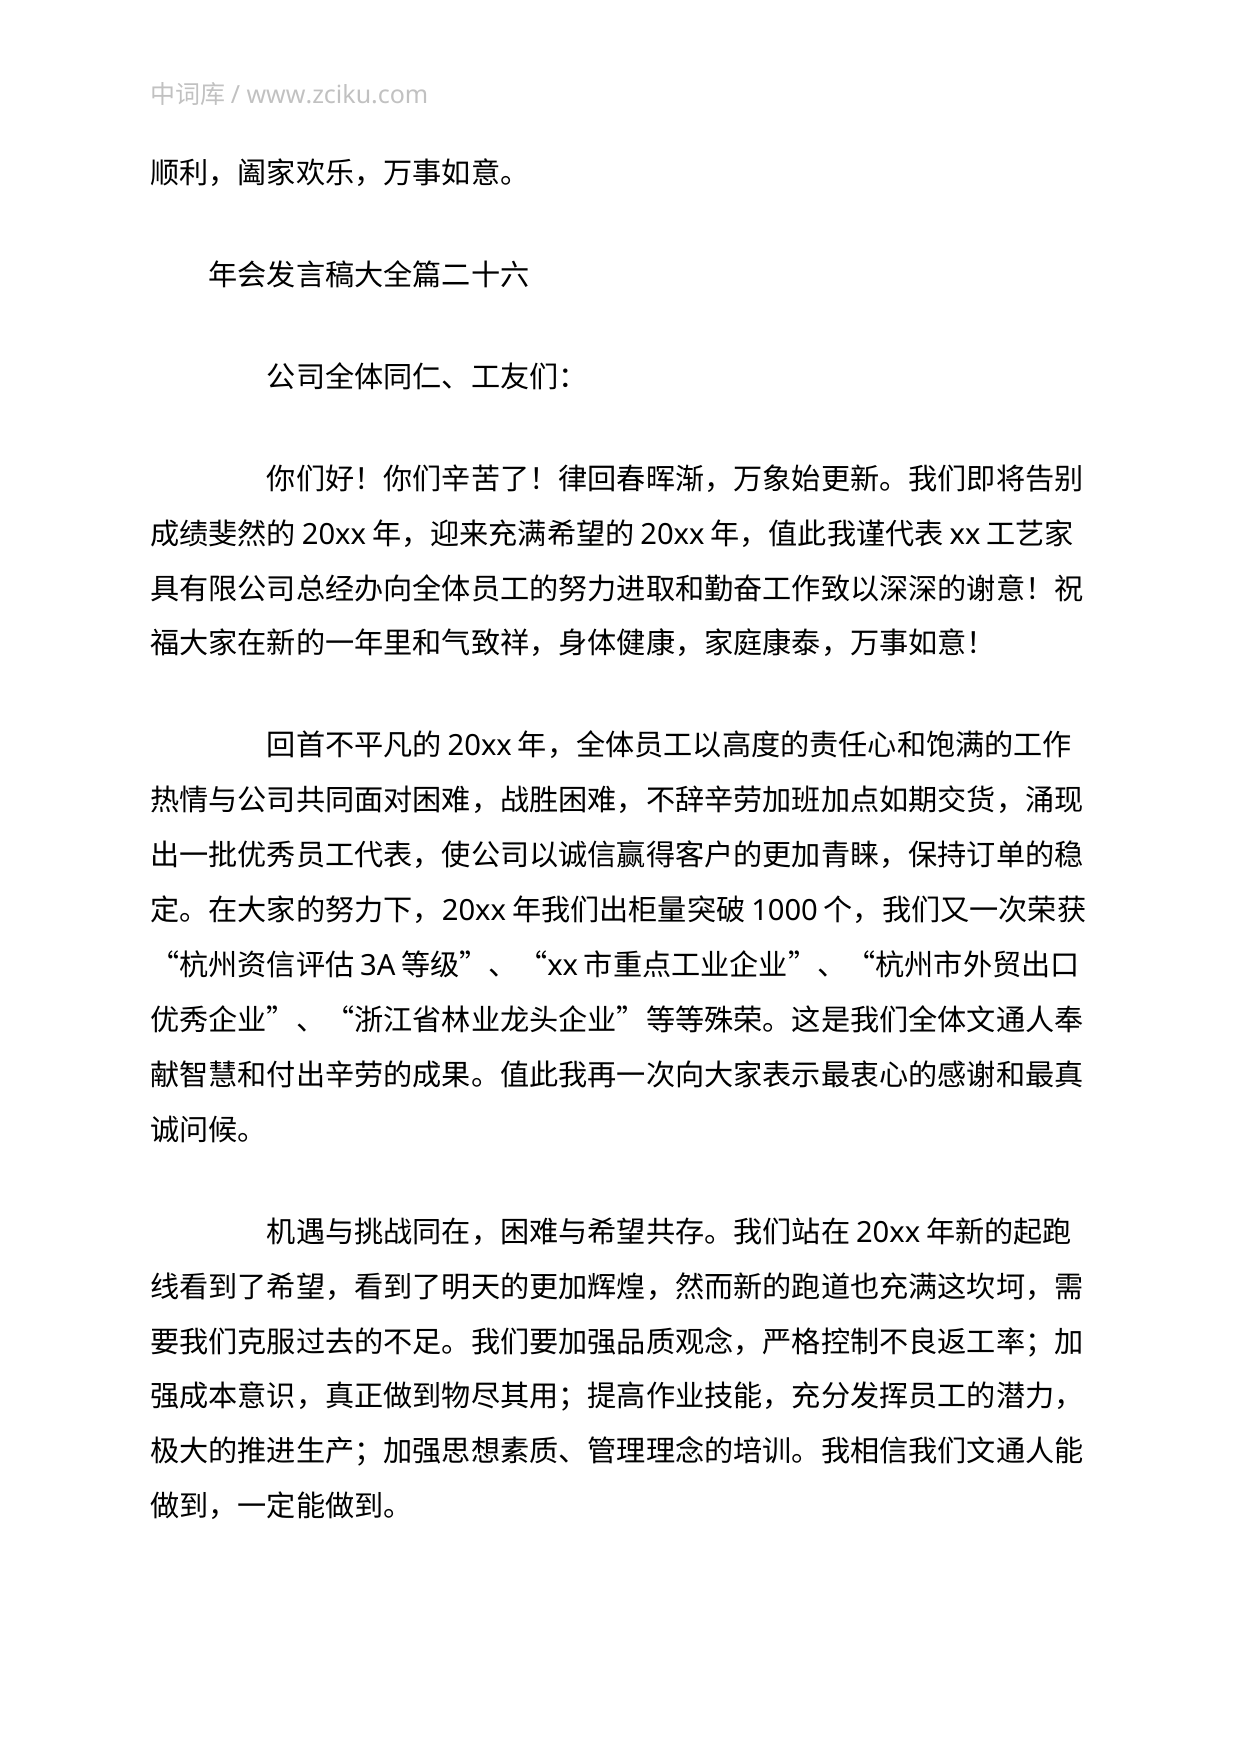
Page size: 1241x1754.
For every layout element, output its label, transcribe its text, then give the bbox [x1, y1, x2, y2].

text 年会发言稿大全篇二十六 [150, 252, 1090, 294]
text 你们好！你们辛苦了！律回春晖渐，万象始更新。我们即将告别成绩斐然的20xx年，迎来充满希望的20xx年，值此我谨代表xx工艺家具有限公司总经办向全体员工的努力进取和勤奋工作致以深深的谢意！祝福大家在新的一年里和气致祥，身体健康，家庭康泰，万事如意！ [150, 455, 1090, 662]
text 公司全体同仁、工友们： [150, 353, 1090, 396]
text 回首不平凡的20xx年，全体员工以高度的责任心和饱满的工作热情与公司共同面对困难，战胜困难，不辞辛劳加班加点如期交货，涌现出一批优秀员工代表，使公司以诚信赢得客户的更加青睐，保持订单的稳定。在大家的努力下，20xx年我们出柜量突破1000个，我们又一次荣获“杭州资信评估3A等级”、“xx市重点工业企业”、“杭州市外贸出口优秀企业”、“浙江省林业龙头企业”等等殊荣。这是我们全体文通人奉献智慧和付出辛劳的成果。值此我再一次向大家表示最衷心的感谢和最真诚问候。 [150, 722, 1090, 1149]
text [150, 150, 1090, 192]
text 机遇与挑战同在，困难与希望共存。我们站在20xx年新的起跑线看到了希望，看到了明天的更加辉煌，然而新的跑道也充满这坎坷，需要我们克服过去的不足。我们要加强品质观念，严格控制不良返工率；加强成本意识，真正做到物尽其用；提高作业技能，充分发挥员工的潜力，极大的推进生产；加强思想素质、管理理念的培训。我相信我们文通人能做到，一定能做到。 [150, 1208, 1090, 1525]
